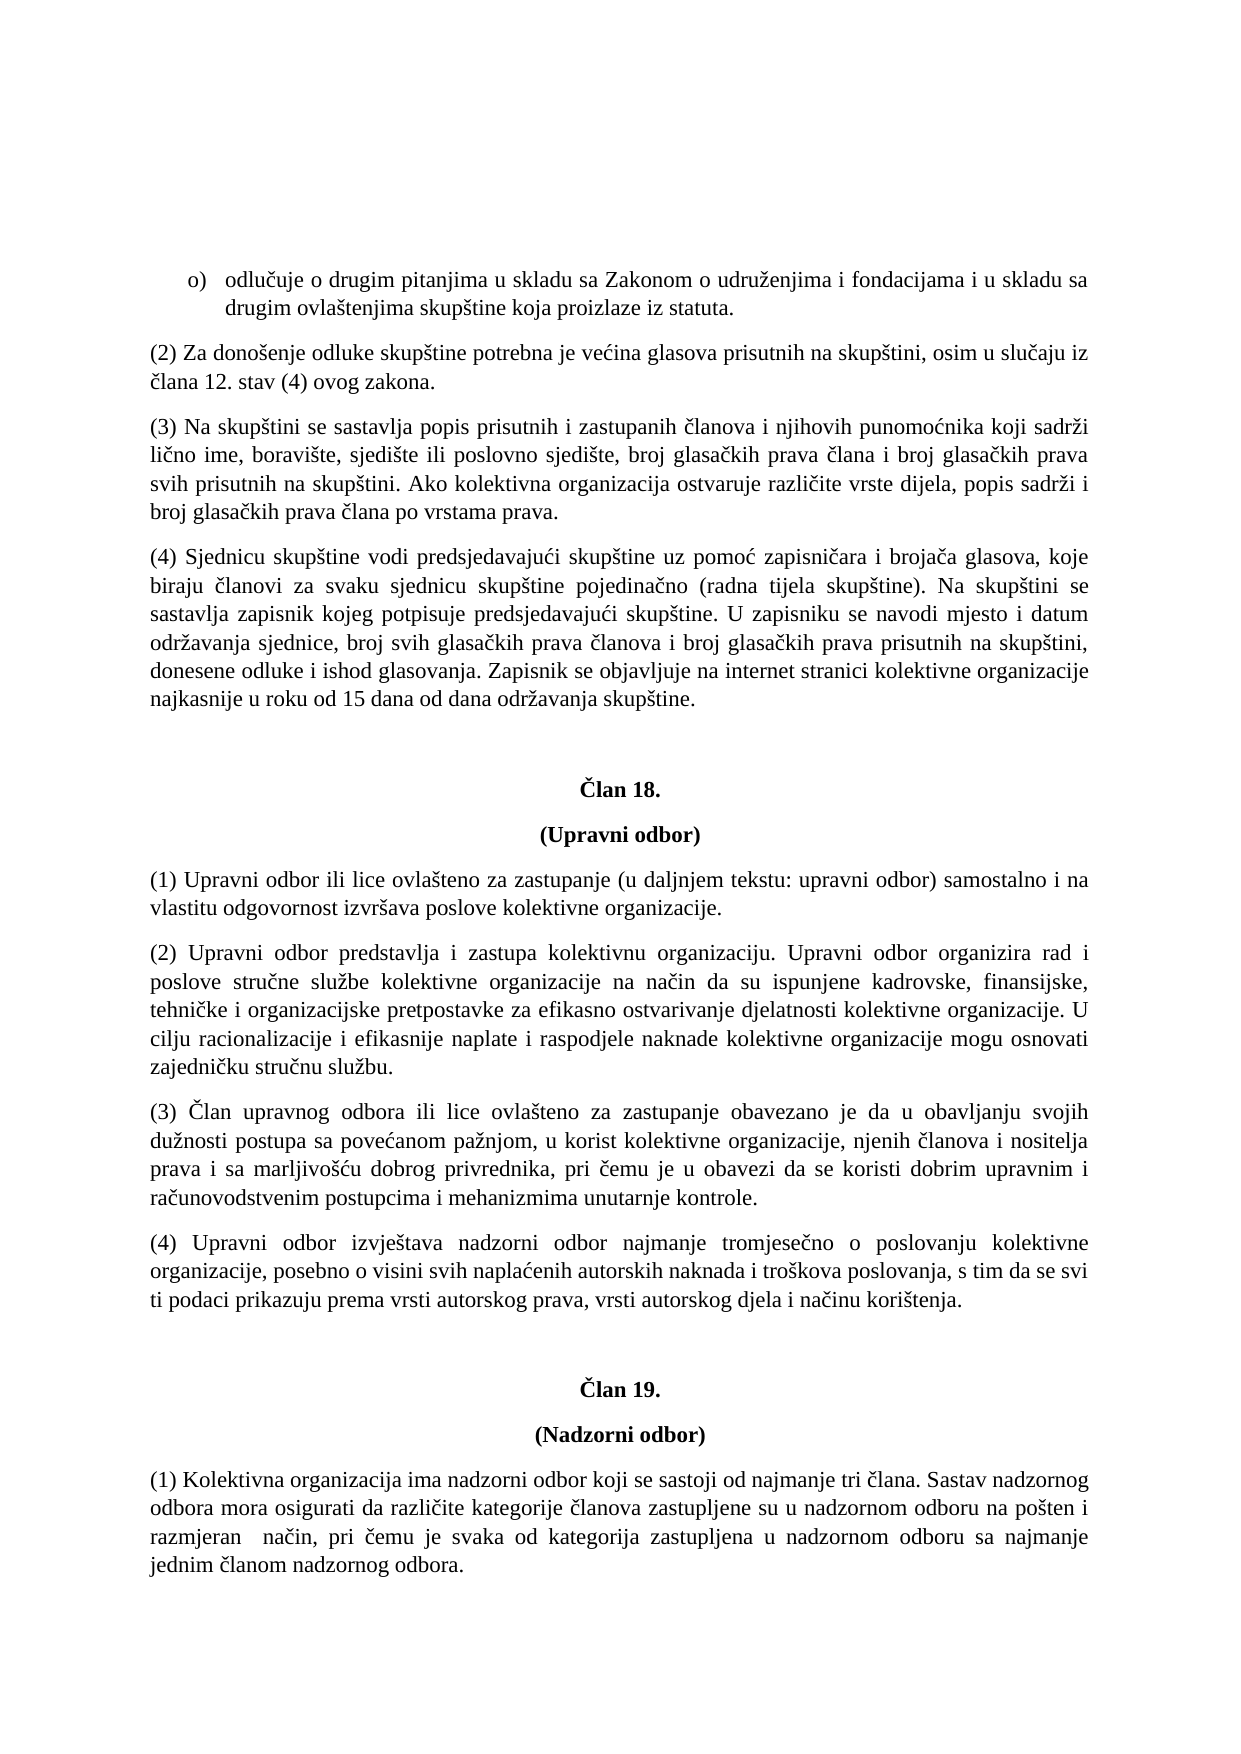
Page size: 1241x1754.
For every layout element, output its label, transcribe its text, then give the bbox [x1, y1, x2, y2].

text Član 19. [150, 1376, 1090, 1402]
text (Nadzorni odbor) [150, 1421, 1090, 1447]
text (3) Član upravnog odbora ili lice ovlašteno za zastupanje obavezano je da u obavljanju svojih dužnosti postupa sa povećanom pažnjom, u korist kolektivne organizacije, njenih članova i nositelja prava i sa marljivošću dobrog privrednika, pri čemu je u obavezi da se koristi dobrim upravnim i računovodstvenim postupcima i mehanizmima unutarnje kontrole. [150, 1098, 1090, 1210]
text (1) Kolektivna organizacija ima nadzorni odbor koji se sastoji od najmanje tri člana. Sastav nadzornog odbora mora osigurati da različite kategorije članova zastupljene su u nadzornom odboru na pošten i razmjeran način, pri čemu je svaka od kategorija zastupljena u nadzornom odboru sa najmanje jednim članom nadzornog odbora. [150, 1466, 1090, 1578]
text (2) Za donošenje odluke skupštine potrebna je većina glasova prisutnih na skupštini, osim u slučaju iz člana 12. stav (4) ovog zakona. [150, 339, 1090, 394]
text Član 18. [150, 776, 1090, 802]
text (4) Sjednicu skupštine vodi predsjedavajući skupštine uz pomoć zapisničara i brojača glasova, koje biraju članovi za svaku sjednicu skupštine pojedinačno (radna tijela skupštine). Na skupštini se sastavlja zapisnik kojeg potpisuje predsjedavajući skupštine. U zapisniku se navodi mjesto i datum održavanja sjednice, broj svih glasačkih prava članova i broj glasačkih prava prisutnih na skupštini, donesene odluke i ishod glasovanja. Zapisnik se objavljuje na internet stranici kolektivne organizacije najkasnije u roku od 15 dana od dana održavanja skupštine. [150, 543, 1090, 712]
text (3) Na skupštini se sastavlja popis prisutnih i zastupanih članova i njihovih punomoćnika koji sadrži lično ime, boravište, sjedište ili poslovno sjedište, broj glasačkih prava člana i broj glasačkih prava svih prisutnih na skupštini. Ako kolektivna organizacija ostvaruje različite vrste dijela, popis sadrži i broj glasačkih prava člana po vrstama prava. [150, 413, 1090, 524]
text (1) Upravni odbor ili lice ovlašteno za zastupanje (u daljnjem tekstu: upravni odbor) samostalno i na vlastitu odgovornost izvršava poslove kolektivne organizacije. [150, 866, 1090, 921]
text (Upravni odbor) [150, 821, 1090, 847]
text (4) Upravni odbor izvještava nadzorni odbor najmanje tromjesečno o poslovanju kolektivne organizacije, posebno o visini svih naplaćenih autorskih naknada i troškova poslovanja, s tim da se svi ti podaci prikazuju prema vrsti autorskog prava, vrsti autorskog djela i načinu korištenja. [150, 1229, 1090, 1312]
text (2) Upravni odbor predstavlja i zastupa kolektivnu organizaciju. Upravni odbor organizira rad i poslove stručne službe kolektivne organizacije na način da su ispunjene kadrovske, finansijske, tehničke i organizacijske pretpostavke za efikasno ostvarivanje djelatnosti kolektivne organizacije. U cilju racionalizacije i efikasnije naplate i raspodjele naknade kolektivne organizacije mogu osnovati zajedničku stručnu službu. [150, 939, 1090, 1079]
list odlučuje o drugim pitanjima u skladu sa Zakonom o udruženjima i fondacijama i u skladu sa drugim ovlaštenjima skupštine koja proizlaze iz statuta. [187, 266, 1090, 321]
